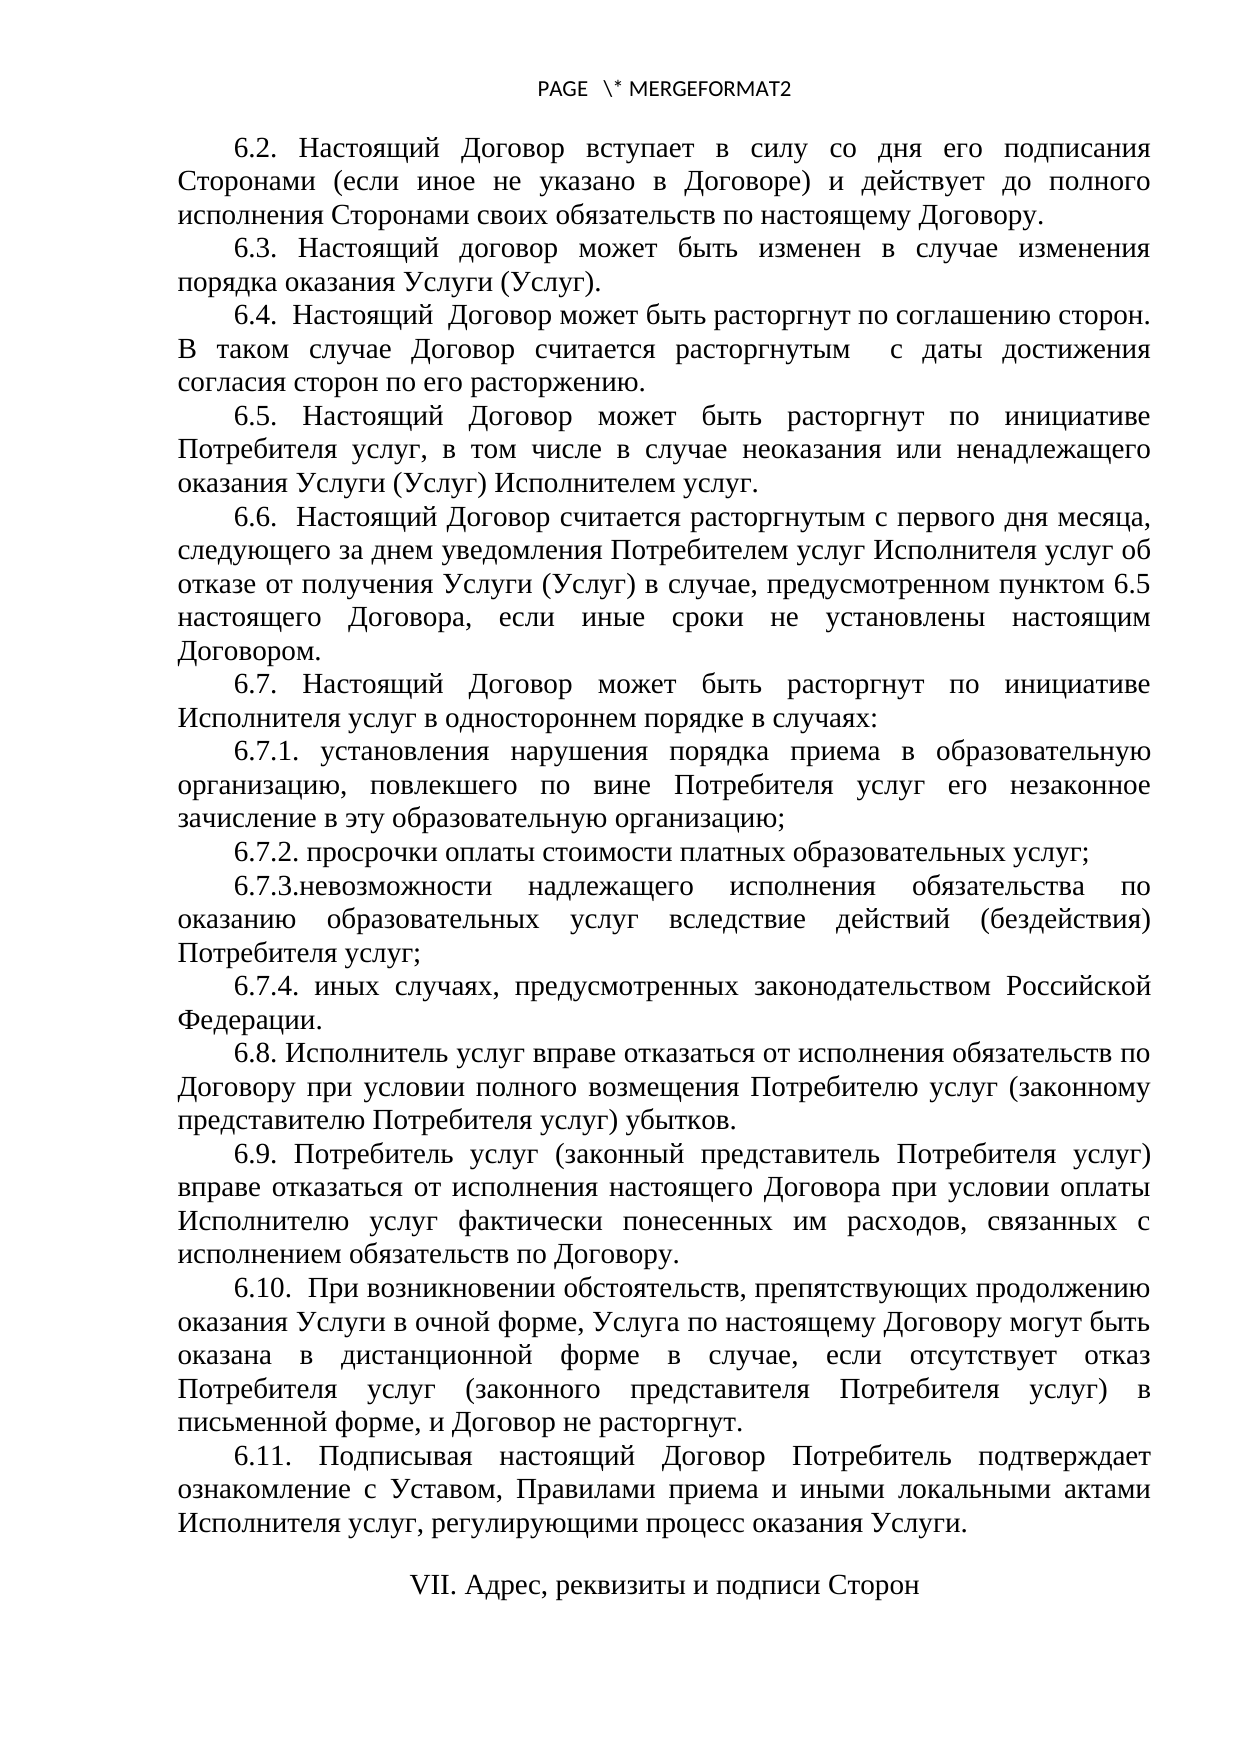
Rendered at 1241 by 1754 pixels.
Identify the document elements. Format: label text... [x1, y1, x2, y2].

text 6.7.2. просрочки оплаты стоимости платных образовательных услуг; [177, 834, 1152, 868]
text 6.7.1. установления нарушения порядка приема в образовательную организацию, повлекшего по вине Потребителя услуг его незаконное зачисление в эту образовательную организацию; [177, 733, 1152, 834]
text 6.9. Потребитель услуг (законный представитель Потребителя услуг) вправе отказаться от исполнения настоящего Договора при условии оплаты Исполнителю услуг фактически понесенных им расходов, связанных с исполнением обязательств по Договору. [177, 1136, 1152, 1270]
text 6.2. Настоящий Договор вступает в силу со дня его подписания Сторонами (если иное не указано в Договоре) и действует до полного исполнения Сторонами своих обязательств по настоящему Договору. [177, 130, 1152, 230]
text 6.7. Настоящий Договор может быть расторгнут по инициативе Исполнителя услуг в одностороннем порядке в случаях: [177, 666, 1152, 733]
text 6.6. Настоящий Договор считается расторгнутым с первого дня месяца, следующего за днем уведомления Потребителем услуг Исполнителя услуг об отказе от получения Услуги (Услуг) в случае, предусмотренном пунктом 6.5 настоящего Договора, если иные сроки не установлены настоящим Договором. [177, 499, 1152, 666]
text 6.3. Настоящий договор может быть изменен в случае изменения порядка оказания Услуги (Услуг). [177, 230, 1152, 297]
text 6.11. Подписывая настоящий Договор Потребитель подтверждает ознакомление с Уставом, Правилами приема и иными локальными актами Исполнителя услуг, регулирующими процесс оказания Услуги. [177, 1438, 1152, 1538]
text 6.10. При возникновении обстоятельств, препятствующих продолжению оказания Услуги в очной форме, Услуга по настоящему Договору могут быть оказана в дистанционной форме в случае, если отсутствует отказ Потребителя услуг (законного представителя Потребителя услуг) в письменной форме, и Договор не расторгнут. [177, 1270, 1152, 1438]
text 6.4. Настоящий Договор может быть расторгнут по соглашению сторон. В таком случае Договор считается расторгнутым с даты достижения согласия сторон по его расторжению. [177, 297, 1152, 398]
text 6.7.4. иных случаях, предусмотренных законодательством Российской Федерации. [177, 968, 1152, 1035]
text 6.5. Настоящий Договор может быть расторгнут по инициативе Потребителя услуг, в том числе в случае неоказания или ненадлежащего оказания Услуги (Услуг) Исполнителем услуг. [177, 398, 1152, 499]
text 6.8. Исполнитель услуг вправе отказаться от исполнения обязательств по Договору при условии полного возмещения Потребителю услуг (законному представителю Потребителя услуг) убытков. [177, 1035, 1152, 1136]
text VII. Адрес, реквизиты и подписи Сторон [177, 1567, 1152, 1601]
text 6.7.3.невозможности надлежащего исполнения обязательства по оказанию образовательных услуг вследствие действий (бездействия) Потребителя услуг; [177, 868, 1152, 968]
